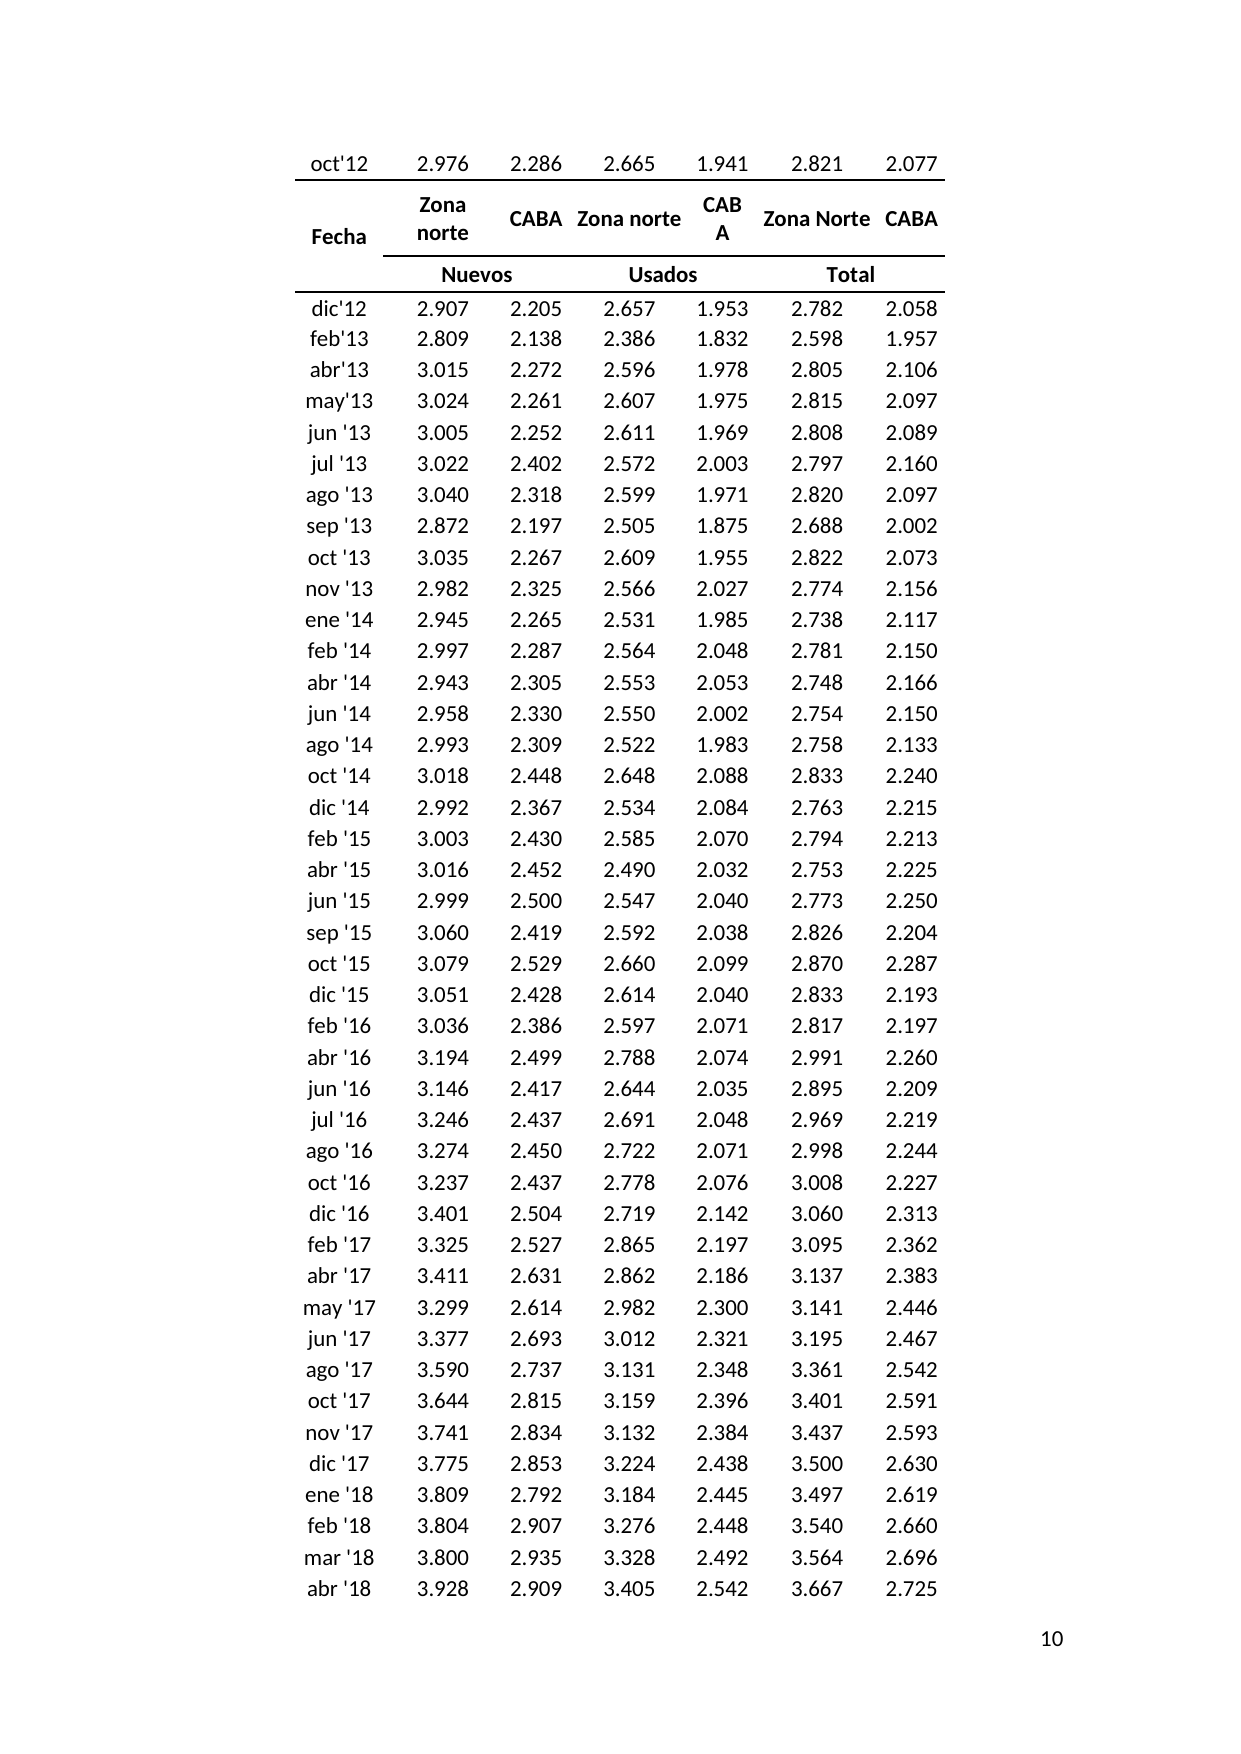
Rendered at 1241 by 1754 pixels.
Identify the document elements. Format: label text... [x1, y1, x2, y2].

table_cell Zona norte [383, 181, 502, 255]
table_cell ago '16 [295, 1135, 383, 1166]
table_cell 2.993 [383, 729, 502, 760]
table_cell 2.945 [383, 604, 502, 635]
table_cell 2.763 [756, 791, 878, 822]
table_cell oct '17 [295, 1385, 383, 1416]
table_cell CABA [689, 181, 756, 255]
table_cell 2.660 [570, 948, 689, 979]
table_cell 2.186 [689, 1260, 756, 1291]
table_cell 2.318 [502, 479, 570, 510]
table_cell 2.631 [502, 1260, 570, 1291]
table_cell 2.106 [878, 354, 945, 385]
table_cell 3.775 [383, 1448, 502, 1479]
table_cell 2.160 [878, 448, 945, 479]
table_cell jun '13 [295, 416, 383, 447]
table_cell 2.862 [570, 1260, 689, 1291]
table_cell 2.467 [878, 1323, 945, 1354]
table_cell 3.325 [383, 1229, 502, 1260]
table_cell 3.015 [383, 354, 502, 385]
table_cell 2.325 [502, 573, 570, 604]
table_cell 2.076 [689, 1166, 756, 1197]
table_cell 2.002 [878, 510, 945, 541]
table_cell 2.865 [570, 1229, 689, 1260]
table_cell 2.592 [570, 916, 689, 947]
table_cell 2.213 [878, 823, 945, 854]
table_cell 2.943 [383, 666, 502, 697]
table_cell jun '15 [295, 885, 383, 916]
table_cell 2.252 [502, 416, 570, 447]
table_cell 3.008 [756, 1166, 878, 1197]
table_cell 2.099 [689, 948, 756, 979]
table_cell 3.224 [570, 1448, 689, 1479]
table_cell 2.053 [689, 666, 756, 697]
table_cell feb'13 [295, 323, 383, 354]
table_cell 2.035 [689, 1073, 756, 1104]
table_cell 2.166 [878, 666, 945, 697]
table_cell ago '17 [295, 1354, 383, 1385]
table_cell 2.529 [502, 948, 570, 979]
table_cell 2.048 [689, 1104, 756, 1135]
table_cell 2.437 [502, 1166, 570, 1197]
table_cell 2.133 [878, 729, 945, 760]
table_cell 3.035 [383, 541, 502, 572]
table_cell 2.272 [502, 354, 570, 385]
table_cell 3.141 [756, 1291, 878, 1322]
table_cell 2.058 [878, 293, 945, 322]
table_cell 2.227 [878, 1166, 945, 1197]
table_cell 2.821 [756, 148, 878, 179]
table_cell 3.079 [383, 948, 502, 979]
table_cell 2.998 [756, 1135, 878, 1166]
table_cell 3.328 [570, 1541, 689, 1572]
table_cell 3.051 [383, 979, 502, 1010]
table_cell 2.448 [689, 1510, 756, 1541]
table_cell 3.800 [383, 1541, 502, 1572]
table_cell 3.131 [570, 1354, 689, 1385]
table_cell 2.446 [878, 1291, 945, 1322]
table_cell 2.738 [756, 604, 878, 635]
table_cell sep '15 [295, 916, 383, 947]
table_cell 2.870 [756, 948, 878, 979]
table_cell 2.907 [383, 293, 502, 322]
table_cell 3.003 [383, 823, 502, 854]
table_cell 3.195 [756, 1323, 878, 1354]
table_cell 2.428 [502, 979, 570, 1010]
table_cell 2.097 [878, 479, 945, 510]
table_cell 2.585 [570, 823, 689, 854]
table_cell 2.088 [689, 760, 756, 791]
table_cell 2.286 [502, 148, 570, 179]
table_cell 2.614 [502, 1291, 570, 1322]
table_cell 2.648 [570, 760, 689, 791]
table_cell 2.895 [756, 1073, 878, 1104]
table_cell 2.534 [570, 791, 689, 822]
table_cell 2.430 [502, 823, 570, 854]
table_cell 1.975 [689, 385, 756, 416]
table_cell 2.693 [502, 1323, 570, 1354]
table_cell 2.490 [570, 854, 689, 885]
table_cell feb '16 [295, 1010, 383, 1041]
table_cell 2.300 [689, 1291, 756, 1322]
table_cell Zona norte [570, 181, 689, 255]
table_cell ene '18 [295, 1479, 383, 1510]
table_cell mar '18 [295, 1541, 383, 1572]
table_cell 2.437 [502, 1104, 570, 1135]
table_cell 2.822 [756, 541, 878, 572]
table_cell 2.657 [570, 293, 689, 322]
table_cell 1.983 [689, 729, 756, 760]
table_cell 2.982 [570, 1291, 689, 1322]
table_cell 2.630 [878, 1448, 945, 1479]
table_cell 2.287 [502, 635, 570, 666]
table_cell 1.953 [689, 293, 756, 322]
table_cell 1.969 [689, 416, 756, 447]
table_cell 2.492 [689, 1541, 756, 1572]
table_cell jul '16 [295, 1104, 383, 1135]
table_cell 2.089 [878, 416, 945, 447]
table_cell nov '17 [295, 1416, 383, 1447]
table_cell 2.156 [878, 573, 945, 604]
table_cell abr '16 [295, 1041, 383, 1072]
table_cell 2.815 [756, 385, 878, 416]
table_cell 2.688 [756, 510, 878, 541]
table_cell abr '14 [295, 666, 383, 697]
table_cell 2.598 [756, 323, 878, 354]
table_cell 3.040 [383, 479, 502, 510]
table_cell 2.609 [570, 541, 689, 572]
table_cell 2.992 [383, 791, 502, 822]
table_cell 2.499 [502, 1041, 570, 1072]
table_cell 2.040 [689, 979, 756, 1010]
table_cell 3.036 [383, 1010, 502, 1041]
table_cell 3.012 [570, 1323, 689, 1354]
table_cell 2.788 [570, 1041, 689, 1072]
table_cell 3.361 [756, 1354, 878, 1385]
table_cell 2.748 [756, 666, 878, 697]
table_cell 3.276 [570, 1510, 689, 1541]
table_cell 2.452 [502, 854, 570, 885]
table_cell 2.197 [689, 1229, 756, 1260]
table_cell 2.607 [570, 385, 689, 416]
table_cell 2.438 [689, 1448, 756, 1479]
table_cell 3.411 [383, 1260, 502, 1291]
table_cell 2.644 [570, 1073, 689, 1104]
table_cell 3.564 [756, 1541, 878, 1572]
table_cell 3.590 [383, 1354, 502, 1385]
table_cell 2.805 [756, 354, 878, 385]
table_cell 2.367 [502, 791, 570, 822]
table_cell 1.941 [689, 148, 756, 179]
table_cell 2.907 [502, 1510, 570, 1541]
table_cell 3.804 [383, 1510, 502, 1541]
table_cell 2.591 [878, 1385, 945, 1416]
table_cell 2.309 [502, 729, 570, 760]
table_cell 3.194 [383, 1041, 502, 1072]
table_cell 2.547 [570, 885, 689, 916]
table_cell abr '15 [295, 854, 383, 885]
table_cell may'13 [295, 385, 383, 416]
table_cell 2.071 [689, 1135, 756, 1166]
table_cell 2.792 [502, 1479, 570, 1510]
table_cell 2.722 [570, 1135, 689, 1166]
table_cell 2.614 [570, 979, 689, 1010]
table_cell dic '15 [295, 979, 383, 1010]
table_cell 2.267 [502, 541, 570, 572]
table_cell 2.386 [570, 323, 689, 354]
table_cell 2.696 [878, 1541, 945, 1572]
table_cell dic '14 [295, 791, 383, 822]
table_cell 3.809 [383, 1479, 502, 1510]
table_cell jun '16 [295, 1073, 383, 1104]
table_cell 2.969 [756, 1104, 878, 1135]
table_cell 2.596 [570, 354, 689, 385]
table_cell 2.265 [502, 604, 570, 635]
table_cell 2.564 [570, 635, 689, 666]
table_cell 2.872 [383, 510, 502, 541]
table_cell sep '13 [295, 510, 383, 541]
table_cell 2.074 [689, 1041, 756, 1072]
table_cell 2.384 [689, 1416, 756, 1447]
table_cell 2.244 [878, 1135, 945, 1166]
table_cell 2.566 [570, 573, 689, 604]
table_cell Nuevos [383, 257, 570, 291]
table_cell 2.209 [878, 1073, 945, 1104]
table_cell 2.527 [502, 1229, 570, 1260]
table_cell 3.016 [383, 854, 502, 885]
table_cell 2.504 [502, 1198, 570, 1229]
table_cell 2.611 [570, 416, 689, 447]
table_cell jun '14 [295, 698, 383, 729]
table_cell 3.401 [756, 1385, 878, 1416]
table_cell 3.405 [570, 1573, 689, 1604]
table_cell 2.321 [689, 1323, 756, 1354]
table_cell 2.197 [878, 1010, 945, 1041]
table_cell CABA [878, 181, 945, 255]
table_cell 1.832 [689, 323, 756, 354]
table_cell 2.396 [689, 1385, 756, 1416]
table_cell abr '17 [295, 1260, 383, 1291]
table_cell 2.348 [689, 1354, 756, 1385]
table_cell 1.971 [689, 479, 756, 510]
table_cell 2.260 [878, 1041, 945, 1072]
table_cell 2.815 [502, 1385, 570, 1416]
table_cell 2.038 [689, 916, 756, 947]
table_cell 3.095 [756, 1229, 878, 1260]
table_cell feb '14 [295, 635, 383, 666]
table_cell 1.957 [878, 323, 945, 354]
table_cell 2.040 [689, 885, 756, 916]
table_cell 1.955 [689, 541, 756, 572]
table_cell dic'12 [295, 293, 383, 322]
table_cell 2.935 [502, 1541, 570, 1572]
table_cell 3.024 [383, 385, 502, 416]
table_cell 2.138 [502, 323, 570, 354]
table_cell 3.237 [383, 1166, 502, 1197]
table_cell 2.834 [502, 1416, 570, 1447]
table_cell 2.448 [502, 760, 570, 791]
table_cell 2.572 [570, 448, 689, 479]
table_cell 2.250 [878, 885, 945, 916]
table_cell 2.362 [878, 1229, 945, 1260]
table_cell 2.048 [689, 635, 756, 666]
table_cell 2.077 [878, 148, 945, 179]
table_cell 2.817 [756, 1010, 878, 1041]
table_cell may '17 [295, 1291, 383, 1322]
table_cell 2.660 [878, 1510, 945, 1541]
table_cell Usados [570, 257, 756, 291]
table_cell 2.797 [756, 448, 878, 479]
table_cell 3.540 [756, 1510, 878, 1541]
table_cell 3.928 [383, 1573, 502, 1604]
table_cell 2.417 [502, 1073, 570, 1104]
table_cell 2.522 [570, 729, 689, 760]
table_cell Total [756, 257, 945, 291]
table_cell 3.401 [383, 1198, 502, 1229]
table_cell 3.146 [383, 1073, 502, 1104]
table_cell 2.833 [756, 760, 878, 791]
table_cell 2.500 [502, 885, 570, 916]
table_cell 2.032 [689, 854, 756, 885]
table_cell 3.246 [383, 1104, 502, 1135]
table_cell feb '18 [295, 1510, 383, 1541]
table_cell 2.073 [878, 541, 945, 572]
table_cell 2.117 [878, 604, 945, 635]
table_cell 2.794 [756, 823, 878, 854]
table_cell 2.593 [878, 1416, 945, 1447]
table_cell 2.982 [383, 573, 502, 604]
table_cell dic '17 [295, 1448, 383, 1479]
table_cell 2.150 [878, 698, 945, 729]
table_cell 2.725 [878, 1573, 945, 1604]
table_cell dic '16 [295, 1198, 383, 1229]
table_cell 2.142 [689, 1198, 756, 1229]
table_cell 2.976 [383, 148, 502, 179]
table_cell jun '17 [295, 1323, 383, 1354]
table_cell 2.205 [502, 293, 570, 322]
table_cell 2.225 [878, 854, 945, 885]
table_cell 2.833 [756, 979, 878, 1010]
table_cell 3.132 [570, 1416, 689, 1447]
table_cell 2.542 [878, 1354, 945, 1385]
table_cell 3.741 [383, 1416, 502, 1447]
table_cell 2.261 [502, 385, 570, 416]
table_cell jul '13 [295, 448, 383, 479]
table_cell 2.542 [689, 1573, 756, 1604]
table_cell oct '16 [295, 1166, 383, 1197]
table_cell 2.215 [878, 791, 945, 822]
table_cell 2.909 [502, 1573, 570, 1604]
table_cell 1.875 [689, 510, 756, 541]
table_cell 2.450 [502, 1135, 570, 1166]
table_cell 3.644 [383, 1385, 502, 1416]
table_cell abr'13 [295, 354, 383, 385]
table_cell 2.445 [689, 1479, 756, 1510]
table_cell 2.853 [502, 1448, 570, 1479]
table_cell 2.781 [756, 635, 878, 666]
table_cell 2.773 [756, 885, 878, 916]
table_cell 1.985 [689, 604, 756, 635]
table_cell 3.299 [383, 1291, 502, 1322]
table_cell 1.978 [689, 354, 756, 385]
table_cell 2.386 [502, 1010, 570, 1041]
table_cell 2.958 [383, 698, 502, 729]
table_cell 2.330 [502, 698, 570, 729]
table_cell 2.991 [756, 1041, 878, 1072]
table_cell 2.997 [383, 635, 502, 666]
table_cell 2.999 [383, 885, 502, 916]
table_cell 2.531 [570, 604, 689, 635]
table_cell 3.437 [756, 1416, 878, 1447]
table_cell 2.070 [689, 823, 756, 854]
table_cell 2.383 [878, 1260, 945, 1291]
table_cell 2.097 [878, 385, 945, 416]
table_cell 2.754 [756, 698, 878, 729]
table_cell 2.419 [502, 916, 570, 947]
table_cell 3.184 [570, 1479, 689, 1510]
table_cell 3.137 [756, 1260, 878, 1291]
table_cell 2.774 [756, 573, 878, 604]
table_cell 2.758 [756, 729, 878, 760]
table_cell 2.691 [570, 1104, 689, 1135]
table_cell 3.497 [756, 1479, 878, 1510]
table_cell 3.159 [570, 1385, 689, 1416]
table_cell ene '14 [295, 604, 383, 635]
table_cell 2.071 [689, 1010, 756, 1041]
table_cell 2.719 [570, 1198, 689, 1229]
table_cell 2.240 [878, 760, 945, 791]
table_cell 2.808 [756, 416, 878, 447]
table_cell 3.377 [383, 1323, 502, 1354]
table_cell 2.505 [570, 510, 689, 541]
table_cell 3.060 [383, 916, 502, 947]
table_cell 2.084 [689, 791, 756, 822]
table_cell 2.619 [878, 1479, 945, 1510]
table_cell 2.003 [689, 448, 756, 479]
table_cell 2.597 [570, 1010, 689, 1041]
table_cell feb '15 [295, 823, 383, 854]
table_cell 3.060 [756, 1198, 878, 1229]
table_cell Fecha [295, 181, 383, 291]
table_cell ago '14 [295, 729, 383, 760]
table_cell 3.018 [383, 760, 502, 791]
table_cell 2.150 [878, 635, 945, 666]
table_cell 2.402 [502, 448, 570, 479]
table_cell feb '17 [295, 1229, 383, 1260]
table_cell 2.778 [570, 1166, 689, 1197]
table_cell 2.782 [756, 293, 878, 322]
table_cell 2.197 [502, 510, 570, 541]
table_cell 2.027 [689, 573, 756, 604]
table_cell 2.820 [756, 479, 878, 510]
table_cell 3.005 [383, 416, 502, 447]
table_cell CABA [502, 181, 570, 255]
table_cell 2.193 [878, 979, 945, 1010]
table_cell 2.753 [756, 854, 878, 885]
table_cell 2.287 [878, 948, 945, 979]
table_cell 2.553 [570, 666, 689, 697]
table_cell 2.313 [878, 1198, 945, 1229]
table_cell 2.665 [570, 148, 689, 179]
table_cell 2.826 [756, 916, 878, 947]
table_cell ago '13 [295, 479, 383, 510]
table_cell oct'12 [295, 148, 383, 179]
table_cell oct '15 [295, 948, 383, 979]
table_cell 2.204 [878, 916, 945, 947]
table_cell 2.809 [383, 323, 502, 354]
table_cell oct '13 [295, 541, 383, 572]
table_cell 3.500 [756, 1448, 878, 1479]
table_cell 2.599 [570, 479, 689, 510]
table_cell 2.305 [502, 666, 570, 697]
table_cell 2.550 [570, 698, 689, 729]
table_cell 3.667 [756, 1573, 878, 1604]
table_cell Zona Norte [756, 181, 878, 255]
table_cell abr '18 [295, 1573, 383, 1604]
table_cell 2.737 [502, 1354, 570, 1385]
table_cell 2.002 [689, 698, 756, 729]
table_cell 2.219 [878, 1104, 945, 1135]
table_cell oct '14 [295, 760, 383, 791]
table_cell 3.274 [383, 1135, 502, 1166]
table_cell 3.022 [383, 448, 502, 479]
table_cell nov '13 [295, 573, 383, 604]
